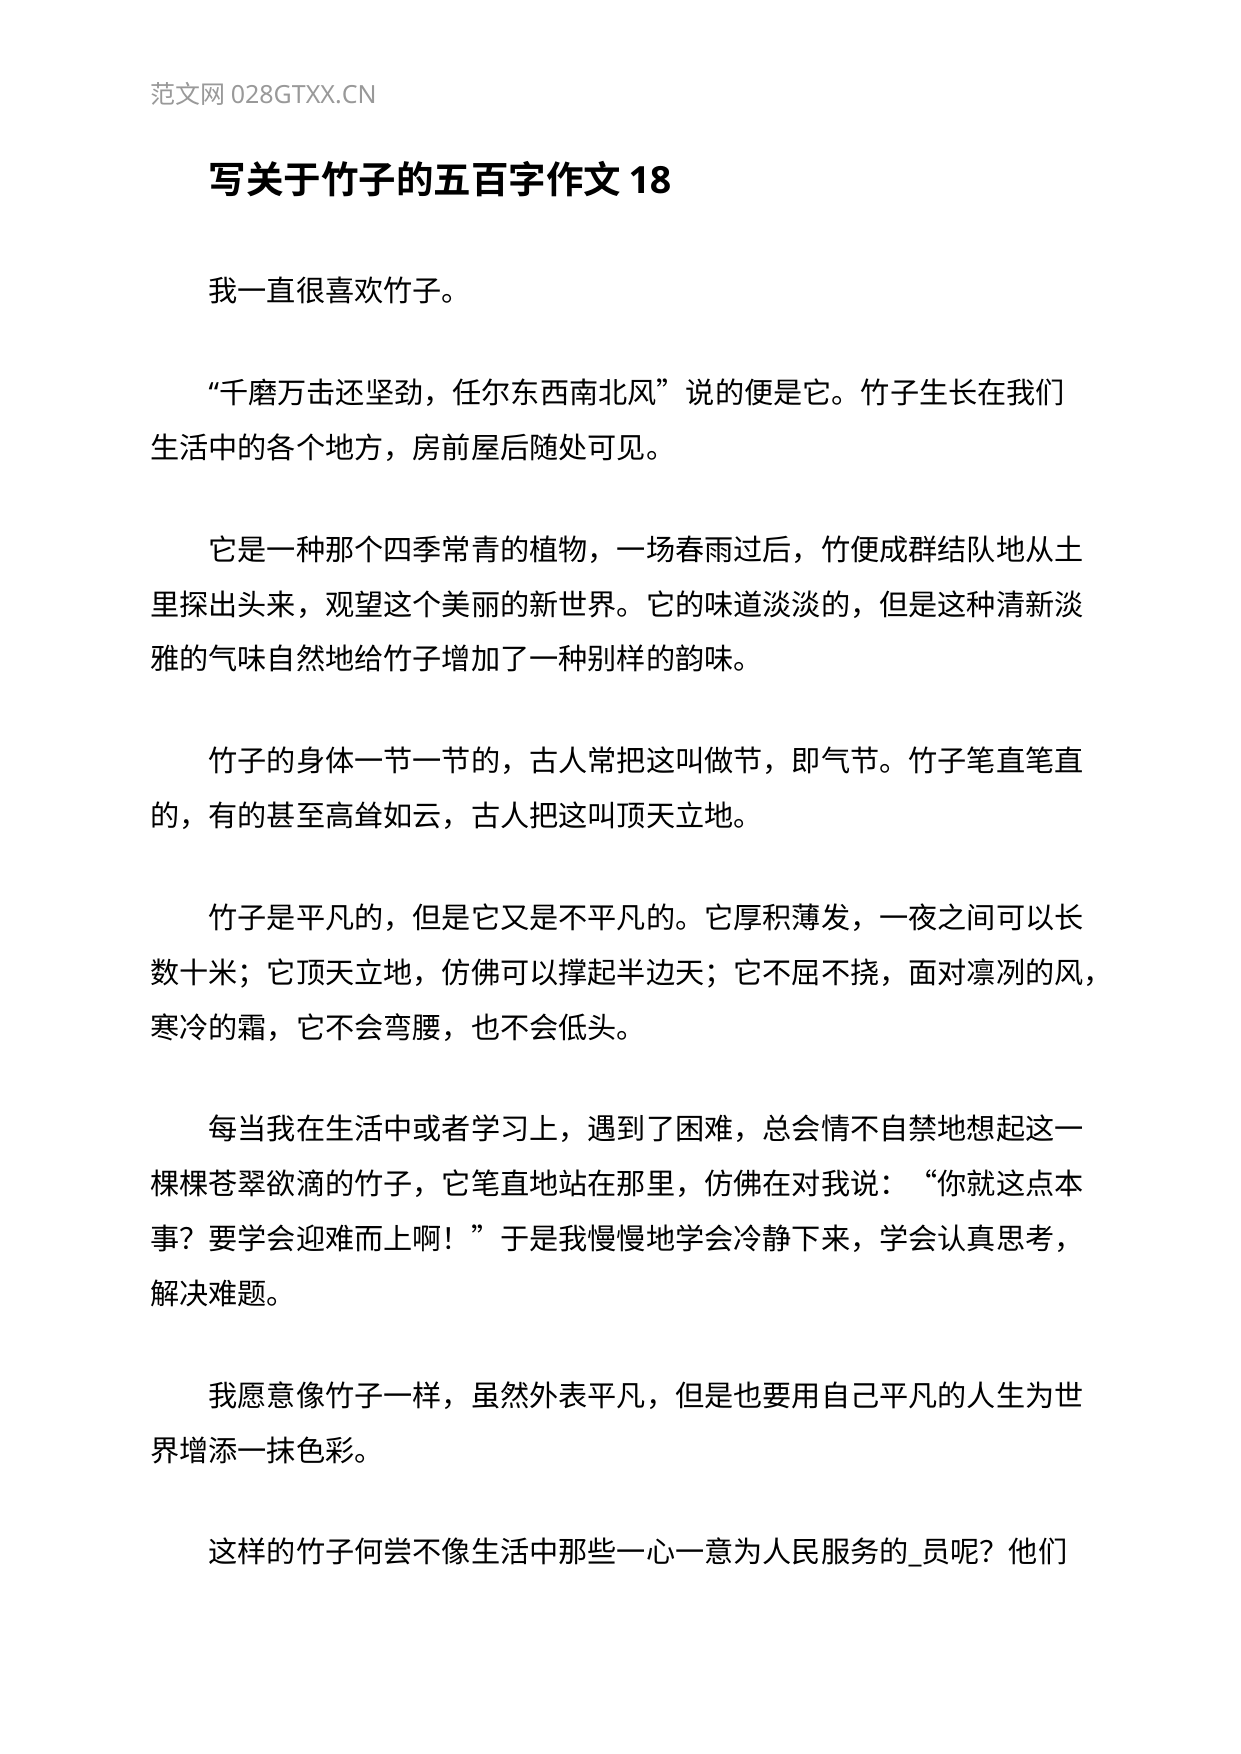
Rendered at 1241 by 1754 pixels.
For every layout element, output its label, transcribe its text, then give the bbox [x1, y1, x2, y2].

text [150, 1529, 1090, 1571]
text 竹子的身体一节一节的，古人常把这叫做节，即气节。竹子笔直笔直的，有的甚至高耸如云，古人把这叫顶天立地。 [150, 738, 1090, 835]
text 它是一种那个四季常青的植物，一场春雨过后，竹便成群结队地从土里探出头来，观望这个美丽的新世界。它的味道淡淡的，但是这种清新淡雅的气味自然地给竹子增加了一种别样的韵味。 [150, 526, 1090, 678]
text 写关于竹子的五百字作文18 [150, 150, 1090, 204]
text 我一直很喜欢竹子。 [150, 268, 1090, 310]
text “千磨万击还坚劲，任尔东西南北风”说的便是它。竹子生长在我们生活中的各个地方，房前屋后随处可见。 [150, 369, 1090, 467]
text 我愿意像竹子一样，虽然外表平凡，但是也要用自己平凡的人生为世界增添一抹色彩。 [150, 1372, 1090, 1469]
text 竹子是平凡的，但是它又是不平凡的。它厚积薄发，一夜之间可以长数十米；它顶天立地，仿佛可以撑起半边天；它不屈不挠，面对凛冽的风，寒冷的霜，它不会弯腰，也不会低头。 [150, 894, 1090, 1046]
text 每当我在生活中或者学习上，遇到了困难，总会情不自禁地想起这一棵棵苍翠欲滴的竹子，它笔直地站在那里，仿佛在对我说：“你就这点本事？要学会迎难而上啊！”于是我慢慢地学会冷静下来，学会认真思考，解决难题。 [150, 1106, 1090, 1313]
